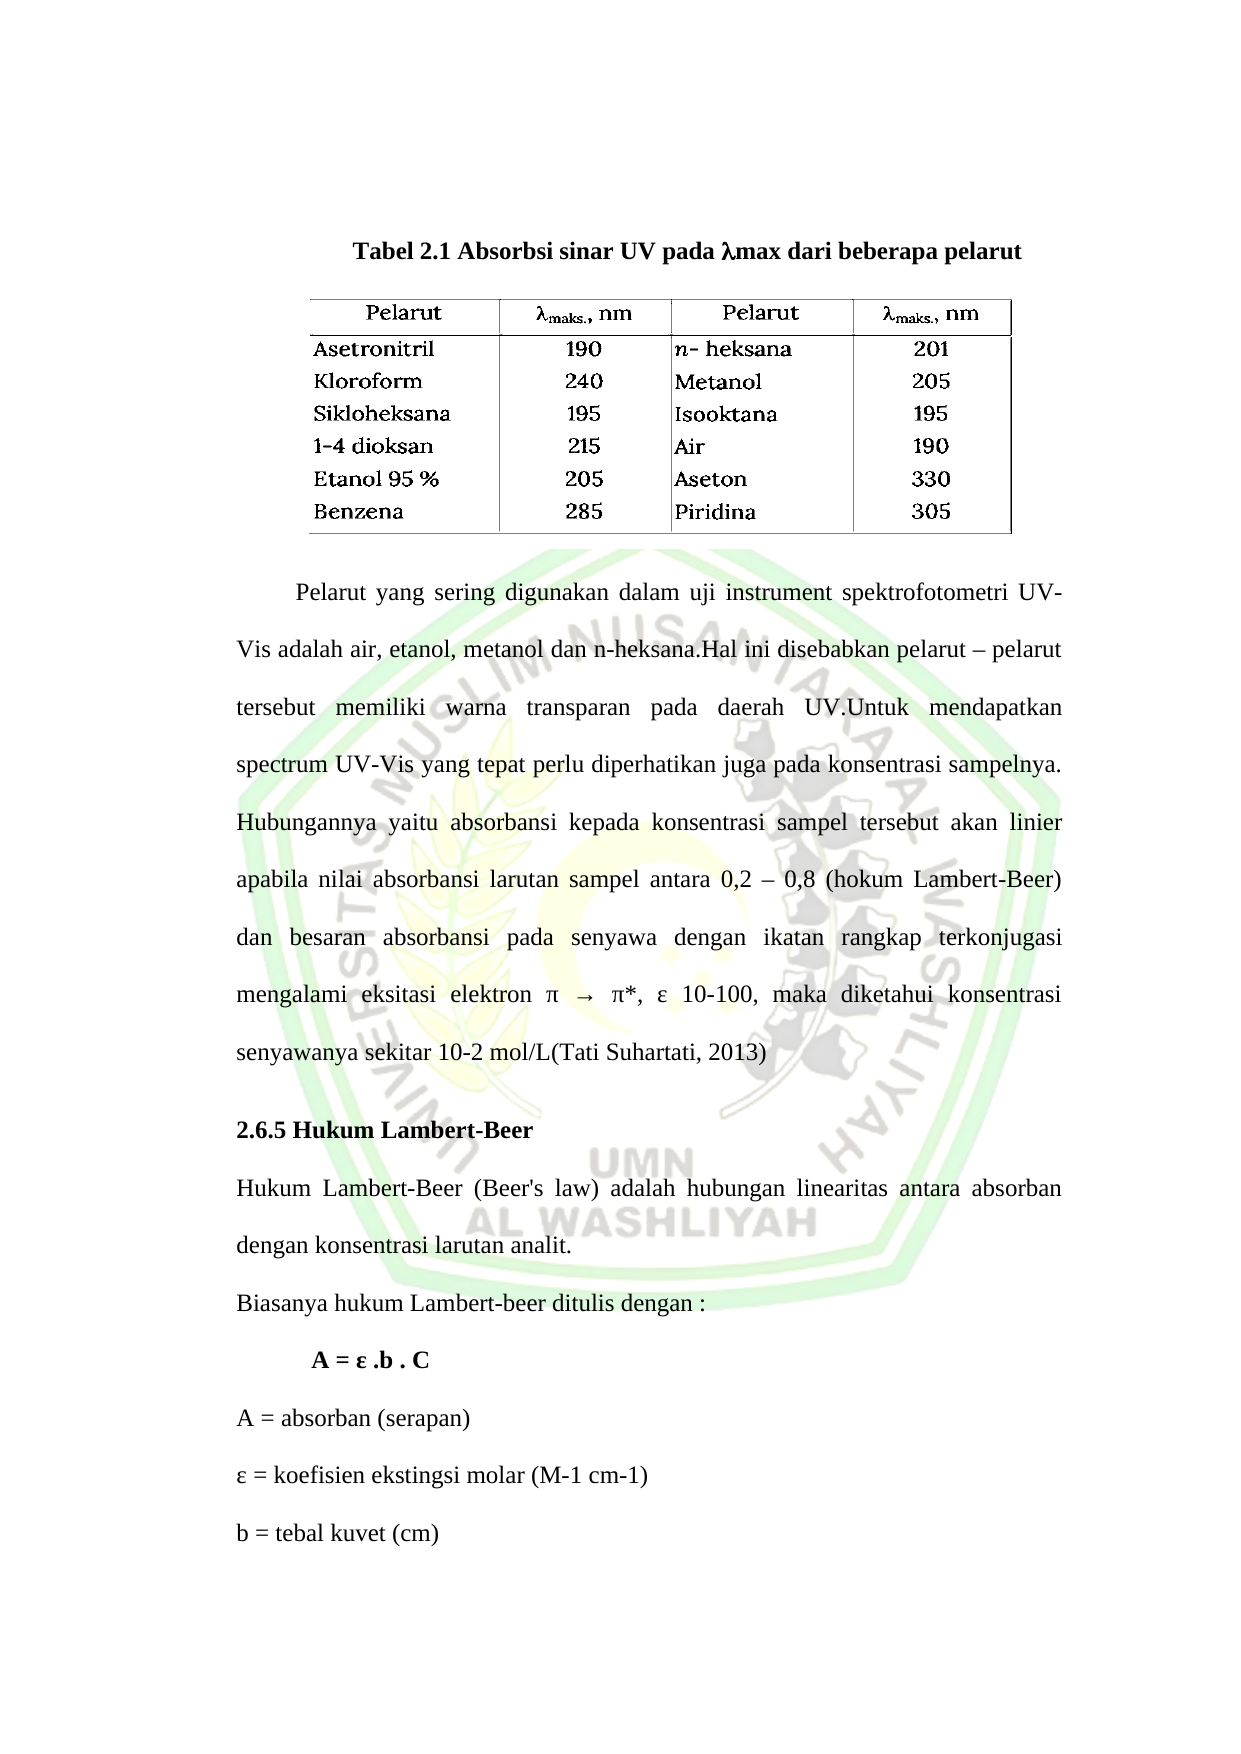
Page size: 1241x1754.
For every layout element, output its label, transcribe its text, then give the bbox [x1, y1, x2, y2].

text A = ε .b . C [236, 1345, 1063, 1374]
text Biasanya hukum Lambert-beer ditulis dengan : [236, 1288, 1063, 1316]
text b = tebal kuvet (cm) [236, 1518, 1063, 1546]
text A = absorban (serapan) [236, 1403, 1063, 1431]
text Tabel 2.1 Absorbsi sinar UV pada max dari beberapa pelarut [236, 236, 1063, 265]
subtitle 2.6.5 Hukum Lambert-Beer [236, 1115, 1063, 1144]
text Pelarut yang sering digunakan dalam uji instrument spektrofotometri UV-Vis adalah air, etanol, metanol dan n-heksana.Hal ini disebabkan pelarut – pelarut tersebut memiliki warna transparan pada daerah UV.Untuk mendapatkan spectrum UV-Vis yang tepat perlu diperhatikan juga pada konsentrasi sampelnya. Hubungannya yaitu absorbansi kepada konsentrasi sampel tersebut akan linier apabila nilai absorbansi larutan sampel antara 0,2 – 0,8 (hokum Lambert-Beer) dan besaran absorbansi pada senyawa dengan ikatan rangkap terkonjugasi mengalami eksitasi elektron π → π*, ɛ 10-100, maka diketahui konsentrasi senyawanya sekitar 10-2 mol/L(Tati Suhartati, 2013) [236, 577, 1063, 1066]
text Hukum Lambert-Beer (Beer's law) adalah hubungan linearitas antara absorban dengan konsentrasi larutan analit. [236, 1173, 1063, 1259]
text ε = koefisien ekstingsi molar (M-1 cm-1) [236, 1460, 1063, 1489]
